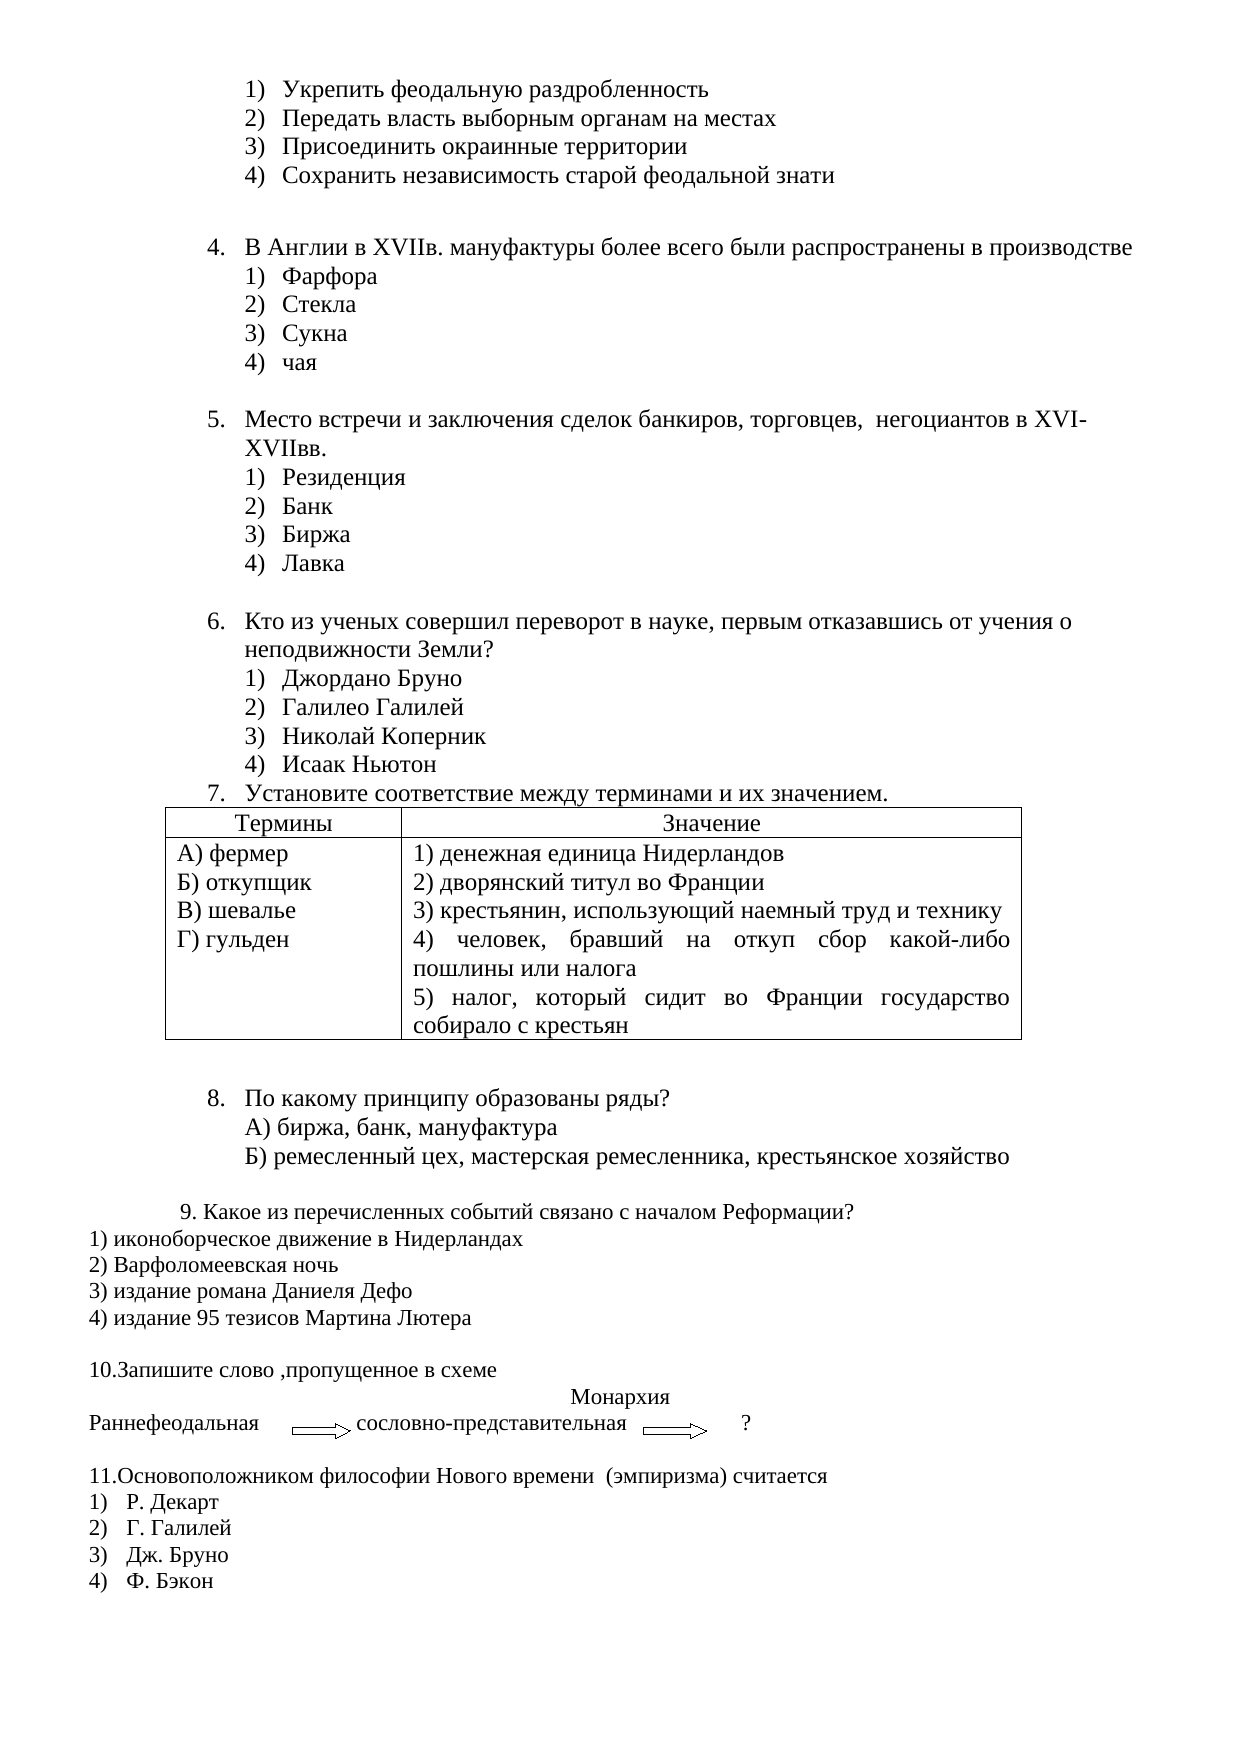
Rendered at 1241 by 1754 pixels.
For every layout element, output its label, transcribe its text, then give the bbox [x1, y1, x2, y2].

list Передать власть выборным органам на местах [244, 103, 1152, 131]
list Установите соответствие между терминами и их значением. [207, 778, 1152, 807]
text Раннефеодальная сословно-представительная ? [88, 1409, 1152, 1435]
list Банк [244, 491, 1152, 519]
table_cell 1) денежная единица Нидерландов 2) дворянский титул во Франции 3) крестьянин, использующий наемный труд и технику 4) человек, бравший на откуп сбор какой-либо пошлины или налога 5) налог, который сидит во Франции государство собирало с крестьян [402, 838, 1021, 1039]
list Галилео Галилей [244, 692, 1152, 721]
list Сохранить независимость старой феодальной знати [244, 160, 1152, 189]
list По какому принципу образованы ряды? [207, 1083, 1152, 1112]
list Лавка [244, 548, 1152, 577]
list Джордано Бруно [244, 663, 1152, 692]
list Биржа [244, 519, 1152, 548]
text 11.Основоположником философии Нового времени (эмпиризма) считается [88, 1462, 1152, 1488]
list Стекла [244, 289, 1152, 318]
list Кто из ученых совершил переворот в науке, первым отказавшись от учения о неподвижности Земли? [207, 606, 1152, 663]
list А) биржа, банк, мануфактура [244, 1112, 1152, 1141]
list Место встречи и заключения сделок банкиров, торговцев, негоциантов в XVI-XVIIвв. [207, 404, 1152, 462]
list Укрепить феодальную раздробленность [244, 74, 1152, 103]
list Б) ремесленный цех, мастерская ремесленника, крестьянское хозяйство [244, 1141, 1152, 1169]
list Ф. Бэкон [88, 1567, 1152, 1593]
list Присоединить окраинные территории [244, 131, 1152, 160]
list чая [244, 347, 1152, 376]
table_header Термины [166, 808, 401, 837]
list Николай Коперник [244, 721, 1152, 749]
list Сукна [244, 318, 1152, 347]
text 1) иконоборческое движение в Нидерландах [88, 1224, 1152, 1251]
list Дж. Бруно [88, 1541, 1152, 1567]
text 10.Запишите слово ,пропущенное в схеме [88, 1356, 1152, 1383]
list Резиденция [244, 462, 1152, 491]
list В Англии в XVIIв. мануфактуры более всего были распространены в производстве [207, 232, 1152, 261]
text 3) издание романа Даниеля Дефо [88, 1277, 1152, 1304]
list Р. Декарт [88, 1488, 1152, 1514]
list Г. Галилей [88, 1514, 1152, 1541]
list Фарфора [244, 261, 1152, 289]
table_header Значение [402, 808, 1021, 837]
text Монархия [88, 1383, 1152, 1409]
text 4) издание 95 тезисов Мартина Лютера [88, 1304, 1152, 1330]
table_cell А) фермер Б) откупщик В) шевалье Г) гульден [166, 838, 401, 1039]
text 9. Какое из перечисленных событий связано с началом Реформации? [88, 1198, 1152, 1224]
text 2) Варфоломеевская ночь [88, 1251, 1152, 1277]
list Исаак Ньютон [244, 749, 1152, 778]
